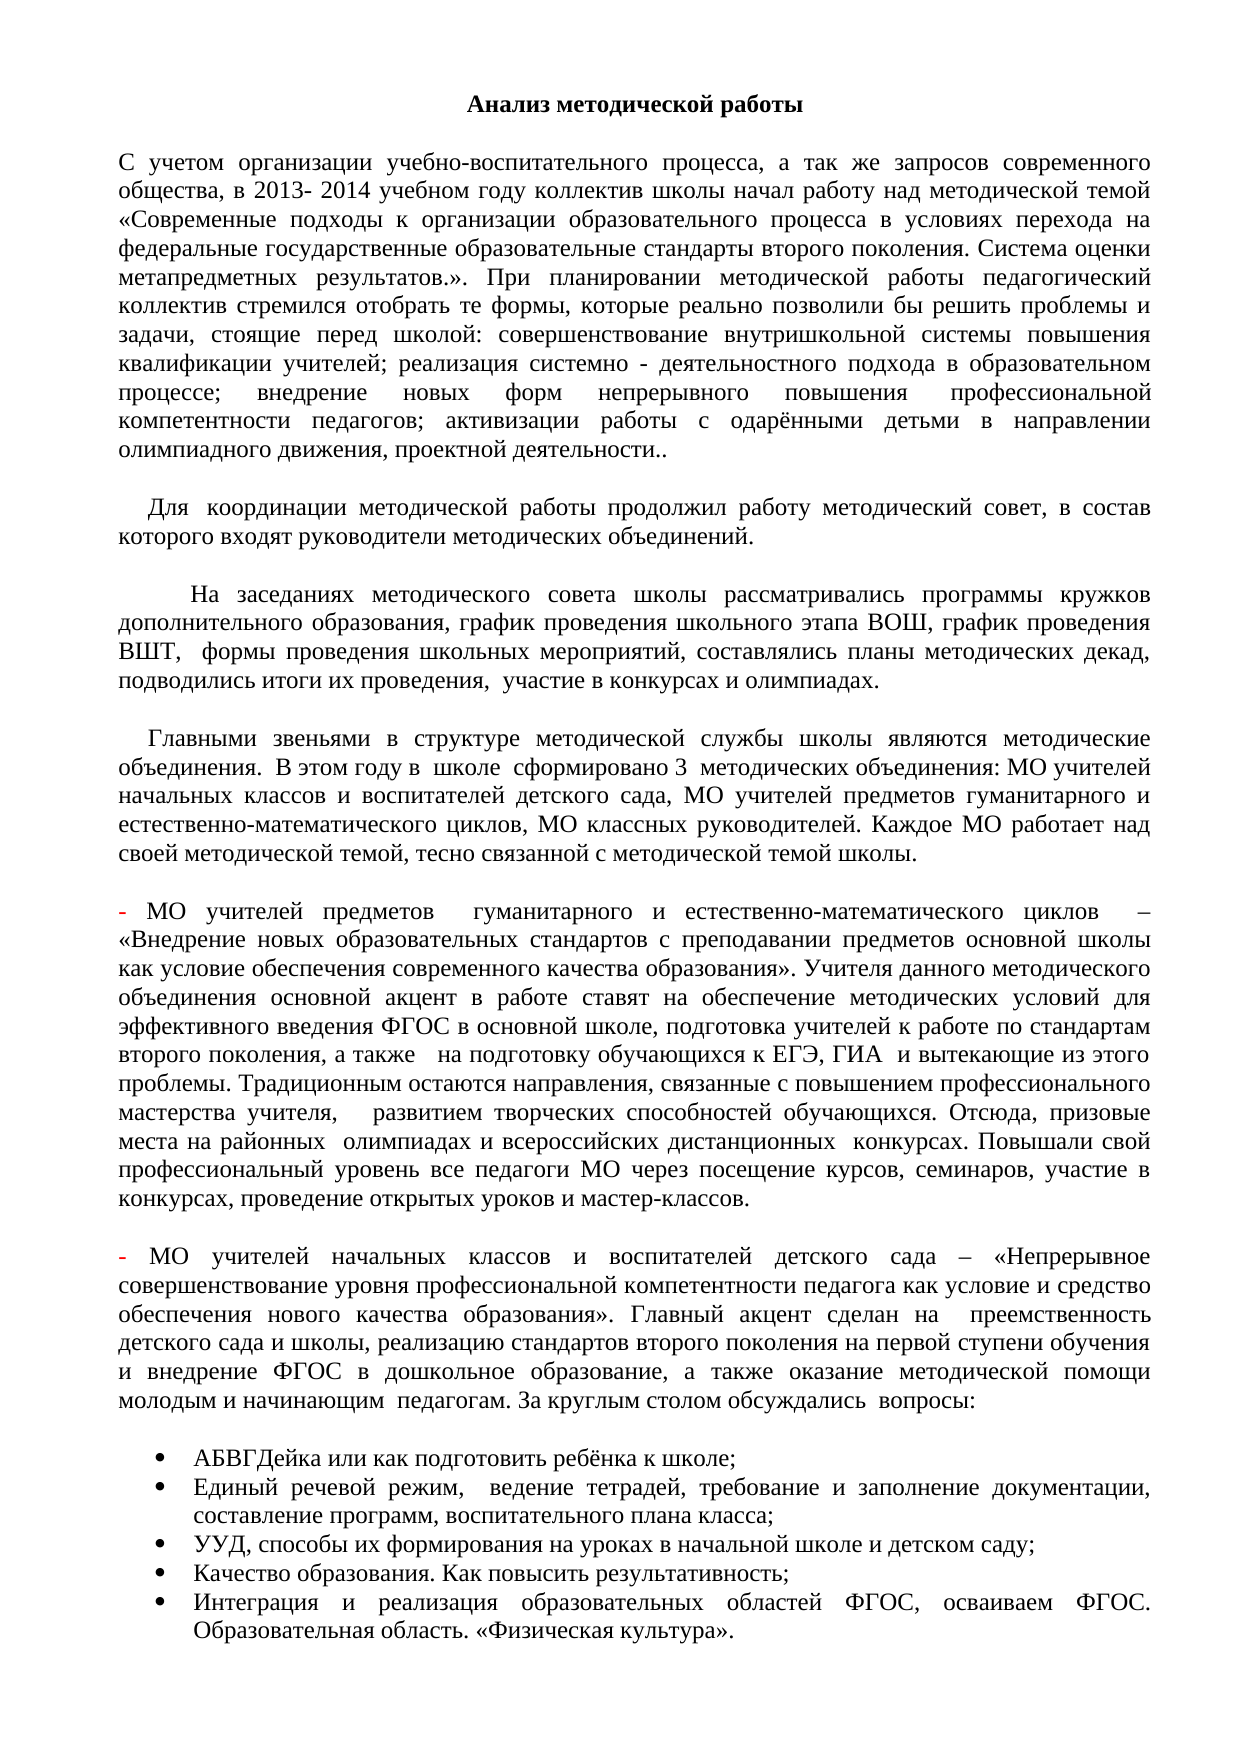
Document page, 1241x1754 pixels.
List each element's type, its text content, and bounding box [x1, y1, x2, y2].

text - МО учителей начальных классов и воспитателей детского сада – «Непрерывное совершенствование уровня профессиональной компетентности педагога как условие и средство обеспечения нового качества образования». Главный акцент сделан на преемственность детского сада и школы, реализацию стандартов второго поколения на первой ступени обучения и внедрение ФГОС в дошкольное образование, а также оказание методической помощи молодым и начинающим педагогам. За круглым столом обсуждались вопросы: [118, 1241, 1152, 1414]
text - МО учителей предметов гуманитарного и естественно-математического циклов – «Внедрение новых образовательных стандартов с преподавании предметов основной школы как условие обеспечения современного качества образования». Учителя данного методического объединения основной акцент в работе ставят на обеспечение методических условий для эффективного введения ФГОС в основной школе, подготовка учителей к работе по стандартам второго поколения, а также на подготовку обучающихся к ЕГЭ, ГИА и вытекающие из этого проблемы. Традиционным остаются направления, связанные с повышением профессионального мастерства учителя, развитием творческих способностей обучающихся. Отсюда, призовые места на районных олимпиадах и всероссийских дистанционных конкурсах. Повышали свой профессиональный уровень все педагоги МО через посещение курсов, семинаров, участие в конкурсах, проведение открытых уроков и мастер-классов. [118, 896, 1152, 1212]
list УУД, способы их формирования на уроках в начальной школе и детском саду; [156, 1529, 1152, 1558]
list Качество образования. Как повысить результативность; [156, 1558, 1152, 1587]
text На заседаниях методического совета школы рассматривались программы кружков дополнительного образования, график проведения школьного этапа ВОШ, график проведения ВШТ, формы проведения школьных мероприятий, составлялись планы методических декад, подводились итоги их проведения, участие в конкурсах и олимпиадах. [118, 579, 1152, 694]
text Главными звеньями в структуре методической службы школы являются методические объединения. В этом году в школе сформировано 3 методических объединения: МО учителей начальных классов и воспитателей детского сада, МО учителей предметов гуманитарного и естественно-математического циклов, МО классных руководителей. Каждое МО работает над своей методической темой, тесно связанной с методической темой школы. [118, 723, 1152, 867]
list Интеграция и реализация образовательных областей ФГОС, осваиваем ФГОС. Образовательная область. «Физическая культура». [156, 1587, 1152, 1644]
text С учетом организации учебно-воспитательного процесса, а так же запросов современного общества, в 2013- 2014 учебном году коллектив школы начал работу над методической темой «Современные подходы к организации образовательного процесса в условиях перехода на федеральные государственные образовательные стандарты второго поколения. Система оценки метапредметных результатов.». При планировании методической работы педагогический коллектив стремился отобрать те формы, которые реально позволили бы решить проблемы и задачи, стоящие перед школой: совершенствование внутришкольной системы повышения квалификации учителей; реализация системно - деятельностного подхода в образовательном процессе; внедрение новых форм непрерывного повышения профессиональной компетентности педагогов; активизации работы с одарёнными детьми в направлении олимпиадного движения, проектной деятельности.. [118, 147, 1152, 463]
text Анализ методической работы [118, 89, 1152, 117]
text Для координации методической работы продолжил работу методический совет, в состав которого входят руководители методических объединений. [118, 492, 1152, 549]
list Единый речевой режим, ведение тетрадей, требование и заполнение документации, составление программ, воспитательного плана класса; [156, 1472, 1152, 1529]
list АБВГДейка или как подготовить ребёнка к школе; [156, 1443, 1152, 1472]
